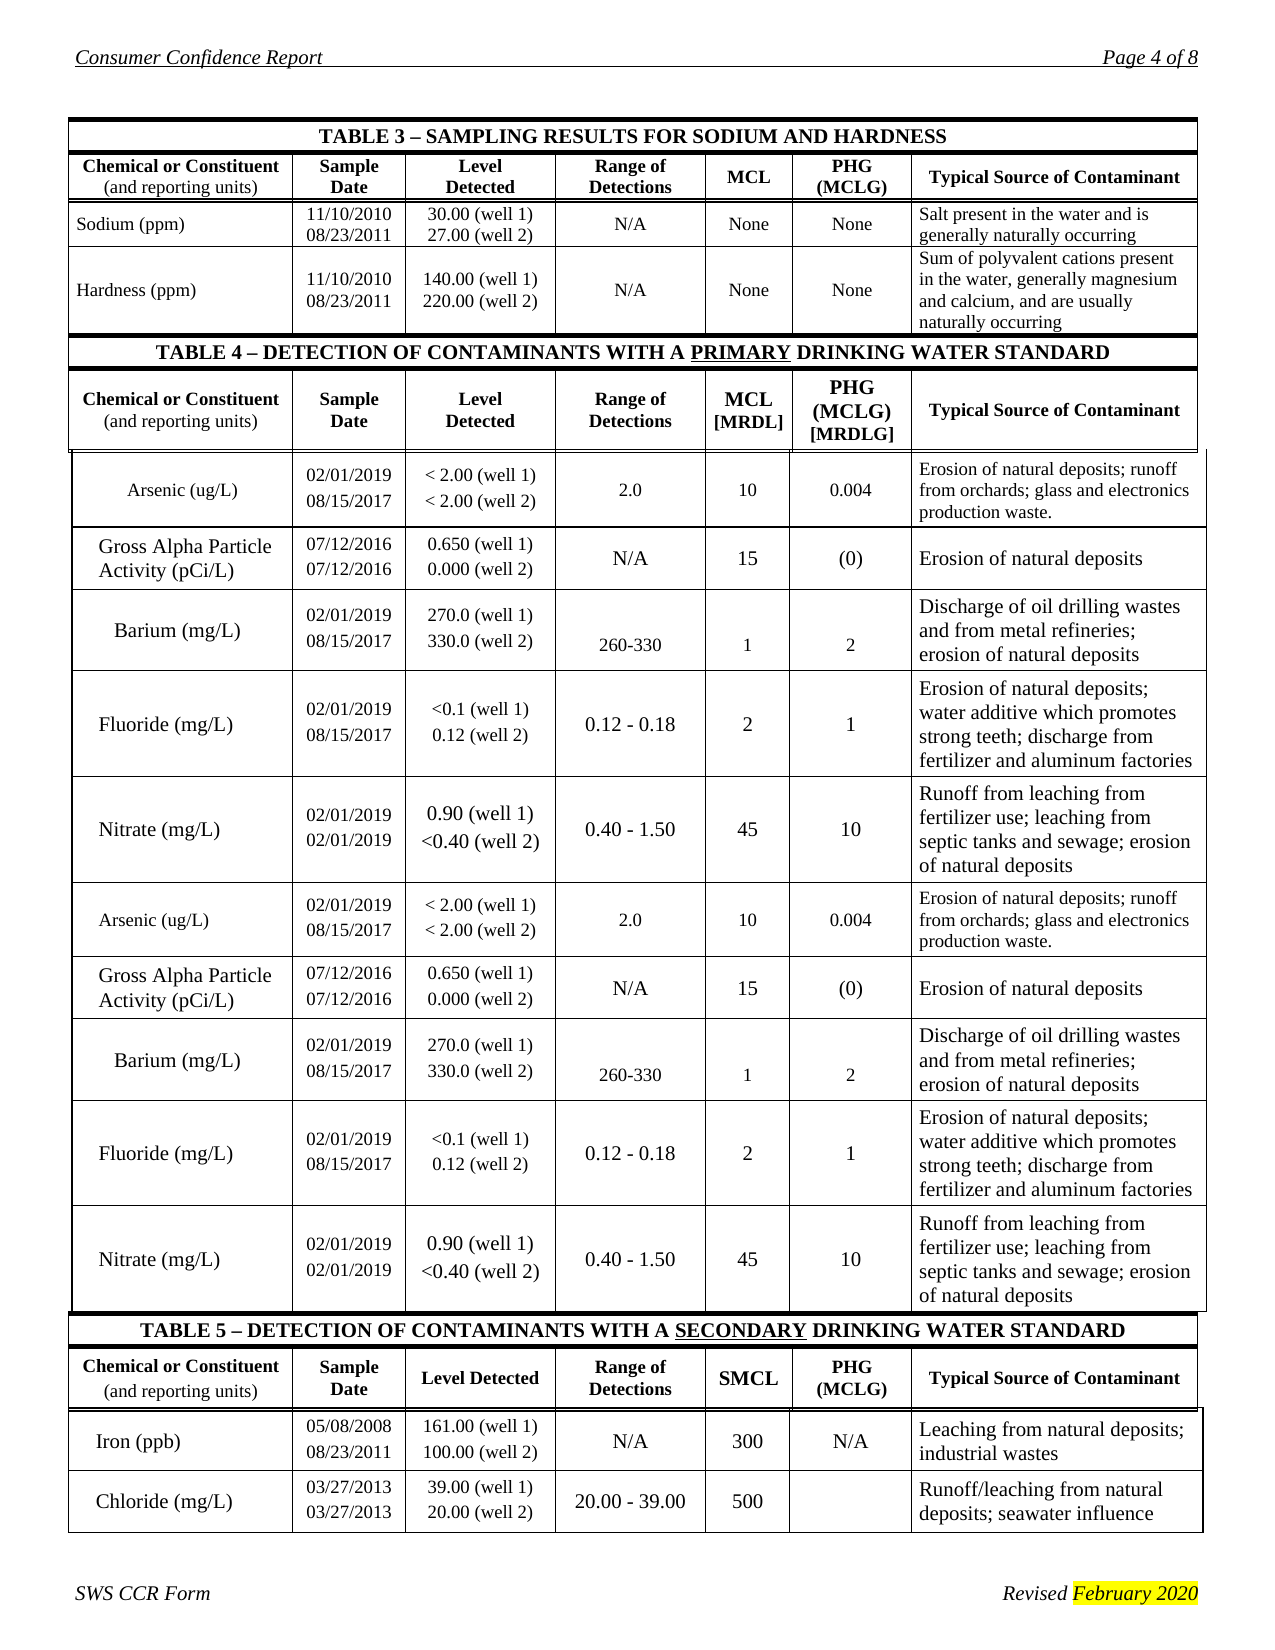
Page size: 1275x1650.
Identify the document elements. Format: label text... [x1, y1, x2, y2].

table_cell TAble 5 – detection of contaminants with a Secondary Drinking Water Standard [69, 1316, 1197, 1344]
table_cell Erosion of natural deposits [912, 957, 1206, 1018]
table_cell Level Detected [406, 155, 555, 198]
table_cell 0.004 [790, 883, 911, 956]
table_cell 11/10/2010 08/23/2011 [293, 247, 405, 333]
table_cell 140.00 (well 1) 220.00 (well 2) [406, 247, 555, 333]
table_cell 10 [706, 453, 789, 526]
table_cell Iron (ppb) [69, 1412, 292, 1469]
table_cell Gross Alpha Particle Activity (pCi/L) [73, 528, 292, 589]
table_cell Range of Detections [556, 155, 705, 198]
table_cell 02/01/2019 02/01/2019 [293, 777, 405, 882]
table_cell < 2.00 (well 1) < 2.00 (well 2) [406, 453, 555, 526]
table_cell 500 [706, 1471, 789, 1532]
table_cell 07/12/2016 07/12/2016 [293, 528, 405, 589]
table_cell N/A [556, 247, 705, 333]
table_cell None [793, 203, 911, 246]
table_cell Chemical or Constituent (and reporting units) [69, 1349, 292, 1407]
table_cell Runoff from leaching from fertilizer use; leaching from septic tanks and sewage; erosion of natural deposits [912, 1206, 1206, 1311]
table_cell 0.650 (well 1) 0.000 (well 2) [406, 528, 555, 589]
table_cell 2 [790, 590, 911, 670]
table_cell 260-330 [556, 1019, 705, 1100]
table_cell Erosion of natural deposits; water additive which promotes strong teeth; discharge from fertilizer and aluminum factories [912, 671, 1206, 776]
table_cell 10 [790, 777, 911, 882]
table_cell Arsenic (ug/L) [73, 883, 292, 956]
table_cell < 2.00 (well 1) < 2.00 (well 2) [406, 883, 555, 956]
table_cell 0.650 (well 1) 0.000 (well 2) [406, 957, 555, 1018]
table_cell 2 [790, 1019, 911, 1100]
table_cell N/A [790, 1412, 911, 1469]
table_cell 2.0 [556, 453, 705, 526]
table_cell Level Detected [406, 371, 555, 449]
table_cell Runoff from leaching from fertilizer use; leaching from septic tanks and sewage; erosion of natural deposits [912, 777, 1206, 882]
table_cell 45 [706, 1206, 789, 1311]
table_cell Chemical or Constituent (and reporting units) [69, 155, 292, 198]
table_cell 02/01/2019 08/15/2017 [293, 590, 405, 670]
table_cell N/A [556, 528, 705, 589]
table_cell 02/01/2019 08/15/2017 [293, 671, 405, 776]
table_cell 30.00 (well 1) 27.00 (well 2) [406, 203, 555, 246]
table_cell Gross Alpha Particle Activity (pCi/L) [73, 957, 292, 1018]
table_cell 15 [706, 957, 789, 1018]
table_cell Barium (mg/L) [73, 1019, 292, 1100]
table_cell N/A [556, 203, 705, 246]
table_cell Typical Source of Contaminant [912, 371, 1197, 449]
table_cell Erosion of natural deposits [912, 528, 1206, 589]
table_cell 02/01/2019 02/01/2019 [293, 1206, 405, 1311]
table_cell Range of Detections [556, 371, 705, 449]
table_cell 2 [706, 1101, 789, 1205]
table_cell Chemical or Constituent (and reporting units) [69, 371, 292, 449]
table_cell Sample Date [293, 1349, 405, 1407]
table_cell 05/08/2008 08/23/2011 [293, 1412, 405, 1469]
table_cell 11/10/2010 08/23/2011 [293, 203, 405, 246]
table_cell 15 [706, 528, 789, 589]
table_cell 0.40 - 1.50 [556, 1206, 705, 1311]
table_cell Salt present in the water and is generally naturally occurring [912, 203, 1197, 246]
table_cell 1 [706, 590, 789, 670]
table_cell 20.00 - 39.00 [556, 1471, 705, 1532]
table_cell [790, 1471, 911, 1532]
table_cell Sum of polyvalent cations present in the water, generally magnesium and calcium, and are usually naturally occurring [912, 247, 1197, 333]
table_cell Barium (mg/L) [73, 590, 292, 670]
table_cell 260-330 [556, 590, 705, 670]
table_cell Sample Date [293, 371, 405, 449]
table_cell Hardness (ppm) [69, 247, 292, 333]
table_cell 1 [706, 1019, 789, 1100]
table_cell Sodium (ppm) [69, 203, 292, 246]
table_cell (0) [790, 528, 911, 589]
table_cell 39.00 (well 1) 20.00 (well 2) [406, 1471, 555, 1532]
table_cell (0) [790, 957, 911, 1018]
table_cell Chloride (mg/L) [69, 1471, 292, 1532]
table_cell Range of Detections [556, 1349, 705, 1407]
table_cell TAble 4 – detection of contaminants with a Primary Drinking Water Standard [69, 338, 1197, 366]
table_cell None [706, 203, 792, 246]
table_cell 270.0 (well 1) 330.0 (well 2) [406, 590, 555, 670]
table_cell Typical Source of Contaminant [912, 155, 1197, 198]
table_cell 1 [790, 1101, 911, 1205]
table_cell N/A [556, 957, 705, 1018]
table_cell 45 [706, 777, 789, 882]
table_cell Runoff/leaching from natural deposits; seawater influence [912, 1471, 1202, 1532]
table_cell Discharge of oil drilling wastes and from metal refineries; erosion of natural deposits [912, 590, 1206, 670]
table_cell 0.12 - 0.18 [556, 1101, 705, 1205]
table_cell SMCL [706, 1349, 792, 1407]
table_cell 02/01/2019 08/15/2017 [293, 453, 405, 526]
table_cell Nitrate (mg/L) [73, 1206, 292, 1311]
table_cell Typical Source of Contaminant [912, 1349, 1197, 1407]
table_cell <0.1 (well 1) 0.12 (well 2) [406, 1101, 555, 1205]
table_cell Nitrate (mg/L) [73, 777, 292, 882]
table_cell N/A [556, 1412, 705, 1469]
table_cell 07/12/2016 07/12/2016 [293, 957, 405, 1018]
table_header TAble 3 – SAMPLING RESULTS FOR sodium and hardness [69, 122, 1197, 150]
table_cell Sample Date [293, 155, 405, 198]
table_cell 161.00 (well 1) 100.00 (well 2) [406, 1412, 555, 1469]
table_cell 300 [706, 1412, 789, 1469]
table_cell Fluoride (mg/L) [73, 671, 292, 776]
table_cell Fluoride (mg/L) [73, 1101, 292, 1205]
table_cell 02/01/2019 08/15/2017 [293, 883, 405, 956]
table_cell None [706, 247, 792, 333]
table_cell MCL [706, 155, 792, 198]
table_cell 10 [790, 1206, 911, 1311]
table_cell 02/01/2019 08/15/2017 [293, 1101, 405, 1205]
table_cell PHG (MCLG) [793, 1349, 911, 1407]
table_cell MCL [MRDL] [706, 371, 792, 449]
table_cell 270.0 (well 1) 330.0 (well 2) [406, 1019, 555, 1100]
table_cell PHG (MCLG) [MRDLG] [793, 371, 911, 449]
table_cell Erosion of natural deposits; water additive which promotes strong teeth; discharge from fertilizer and aluminum factories [912, 1101, 1206, 1205]
table_cell Leaching from natural deposits; industrial wastes [912, 1408, 1202, 1469]
table_cell 2 [706, 671, 789, 776]
table_cell 03/27/2013 03/27/2013 [293, 1471, 405, 1532]
table_cell 10 [706, 883, 789, 956]
table_cell 0.004 [790, 453, 911, 526]
table_cell Level Detected [406, 1349, 555, 1407]
table_cell <0.1 (well 1) 0.12 (well 2) [406, 671, 555, 776]
table_cell 02/01/2019 08/15/2017 [293, 1019, 405, 1100]
table_cell 0.90 (well 1) <0.40 (well 2) [406, 1206, 555, 1311]
table_cell Arsenic (ug/L) [73, 453, 292, 526]
table_cell 0.90 (well 1) <0.40 (well 2) [406, 777, 555, 882]
table_cell Erosion of natural deposits; runoff from orchards; glass and electronics production waste. [912, 449, 1206, 526]
table_cell 2.0 [556, 883, 705, 956]
table_cell 0.40 - 1.50 [556, 777, 705, 882]
table_cell Erosion of natural deposits; runoff from orchards; glass and electronics production waste. [912, 883, 1206, 956]
table_cell Discharge of oil drilling wastes and from metal refineries; erosion of natural deposits [912, 1019, 1206, 1100]
table_cell 0.12 - 0.18 [556, 671, 705, 776]
table_cell 1 [790, 671, 911, 776]
table_cell None [793, 247, 911, 333]
table_cell PHG (MCLG) [793, 155, 911, 198]
